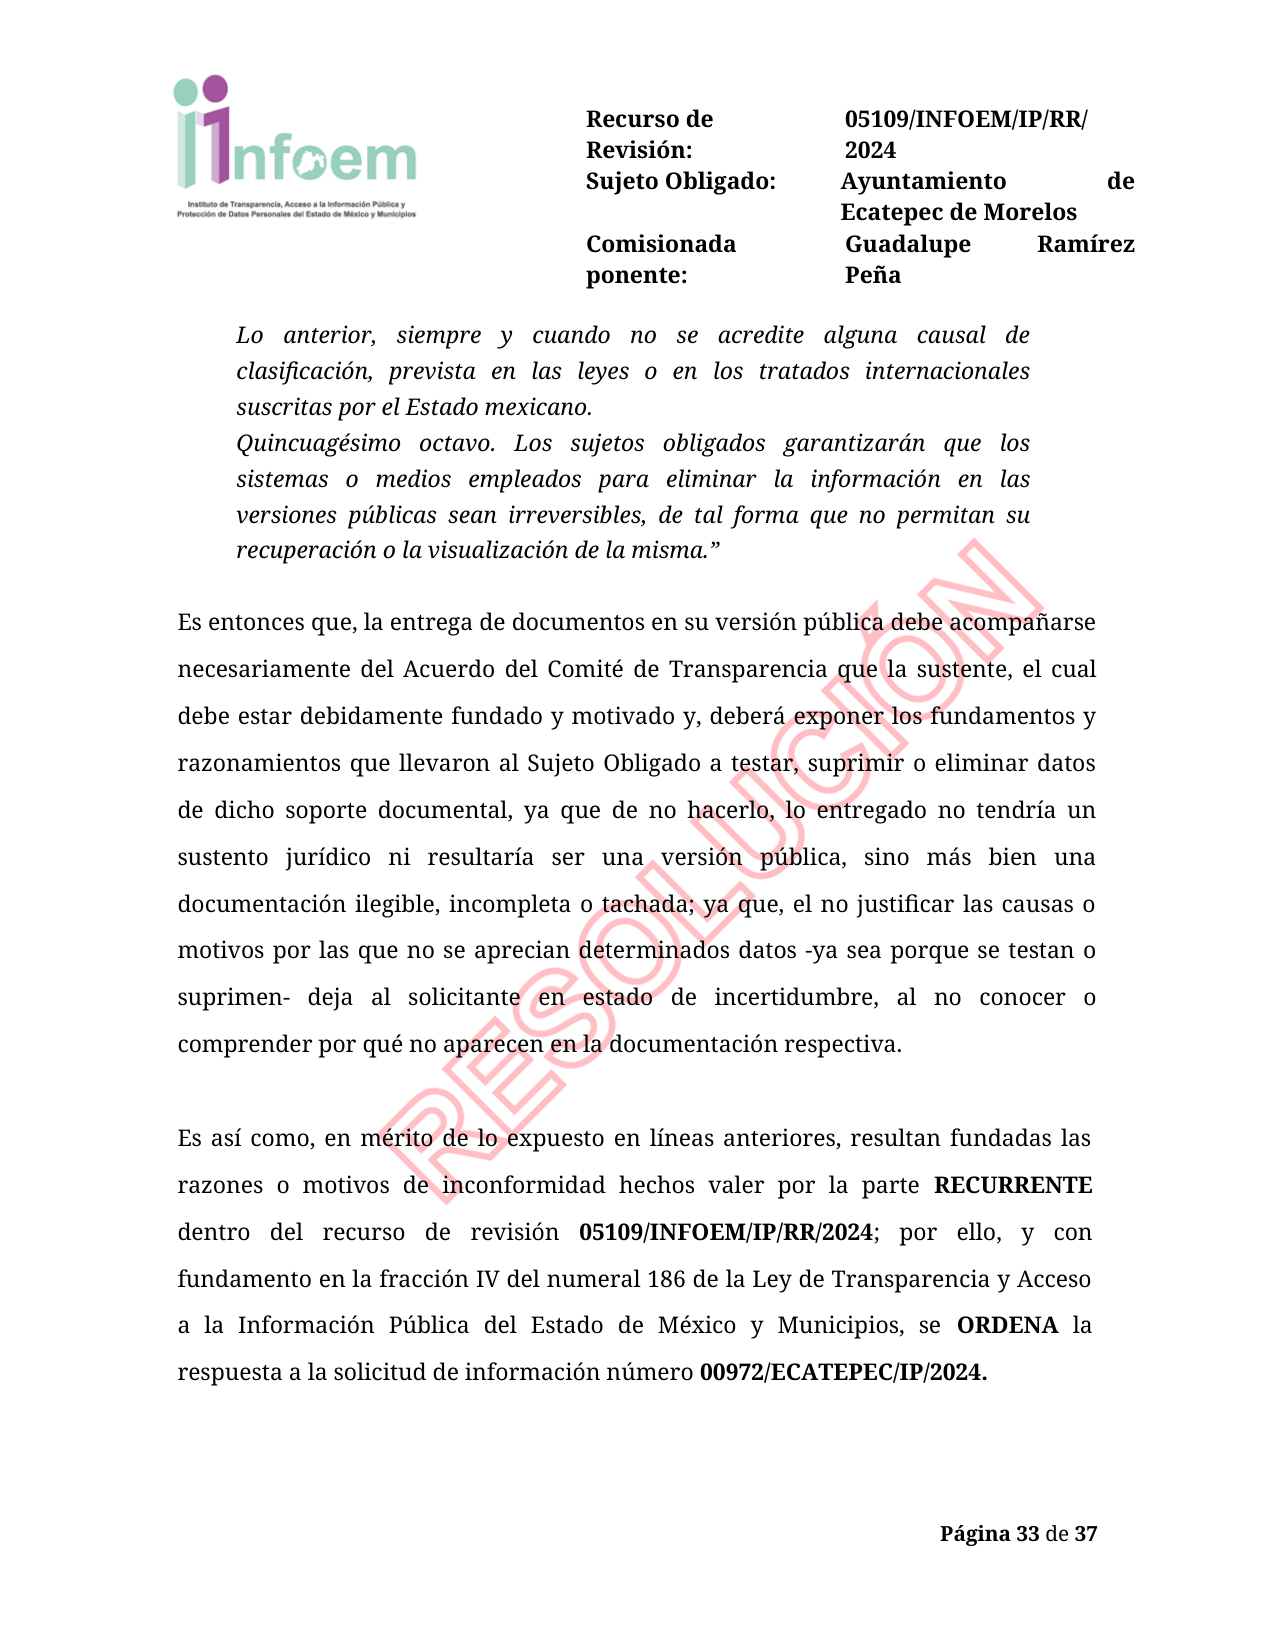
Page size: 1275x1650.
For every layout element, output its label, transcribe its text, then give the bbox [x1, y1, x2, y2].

text Lo anterior, siempre y cuando no se acredite alguna causal de clasificación, prevista en las leyes o en los tratados internacionales suscritas por el Estado mexicano. [236, 319, 1034, 422]
text Quincuagésimo octavo. Los sujetos obligados garantizarán que los sistemas o medios empleados para eliminar la información en las versiones públicas sean irreversibles, de tal forma que no permitan su recuperación o la visualización de la misma.” [236, 427, 1034, 566]
picture [53, 14, 1275, 1650]
text Es entonces que, la entrega de documentos en su versión pública debe acompañarse necesariamente del Acuerdo del Comité de Transparencia que la sustente, el cual debe estar debidamente fundado y motivado y, deberá exponer los fundamentos y razonamientos que llevaron al Sujeto Obligado a testar, suprimir o eliminar datos de dicho soporte documental, ya que de no hacerlo, lo entregado no tendría un sustento jurídico ni resultaría ser una versión pública, sino más bien una documentación ilegible, incompleta o tachada; ya que, el no justificar las causas o motivos por las que no se aprecian determinados datos -ya sea porque se testan o suprimen- deja al solicitante en estado de incertidumbre, al no conocer o comprender por qué no aparecen en la documentación respectiva. [177, 606, 1098, 1059]
text Es así como, en mérito de lo expuesto en líneas anteriores, resultan fundadas las razones o motivos de inconformidad hechos valer por la parte RECURRENTE dentro del recurso de revisión 05109/INFOEM/IP/RR/2024; por ello, y con fundamento en la fracción IV del numeral 186 de la Ley de Transparencia y Acceso a la Información Pública del Estado de México y Municipios, se ORDENA la respuesta a la solicitud de información número 00972/ECATEPEC/IP/2024. [177, 1122, 1093, 1388]
